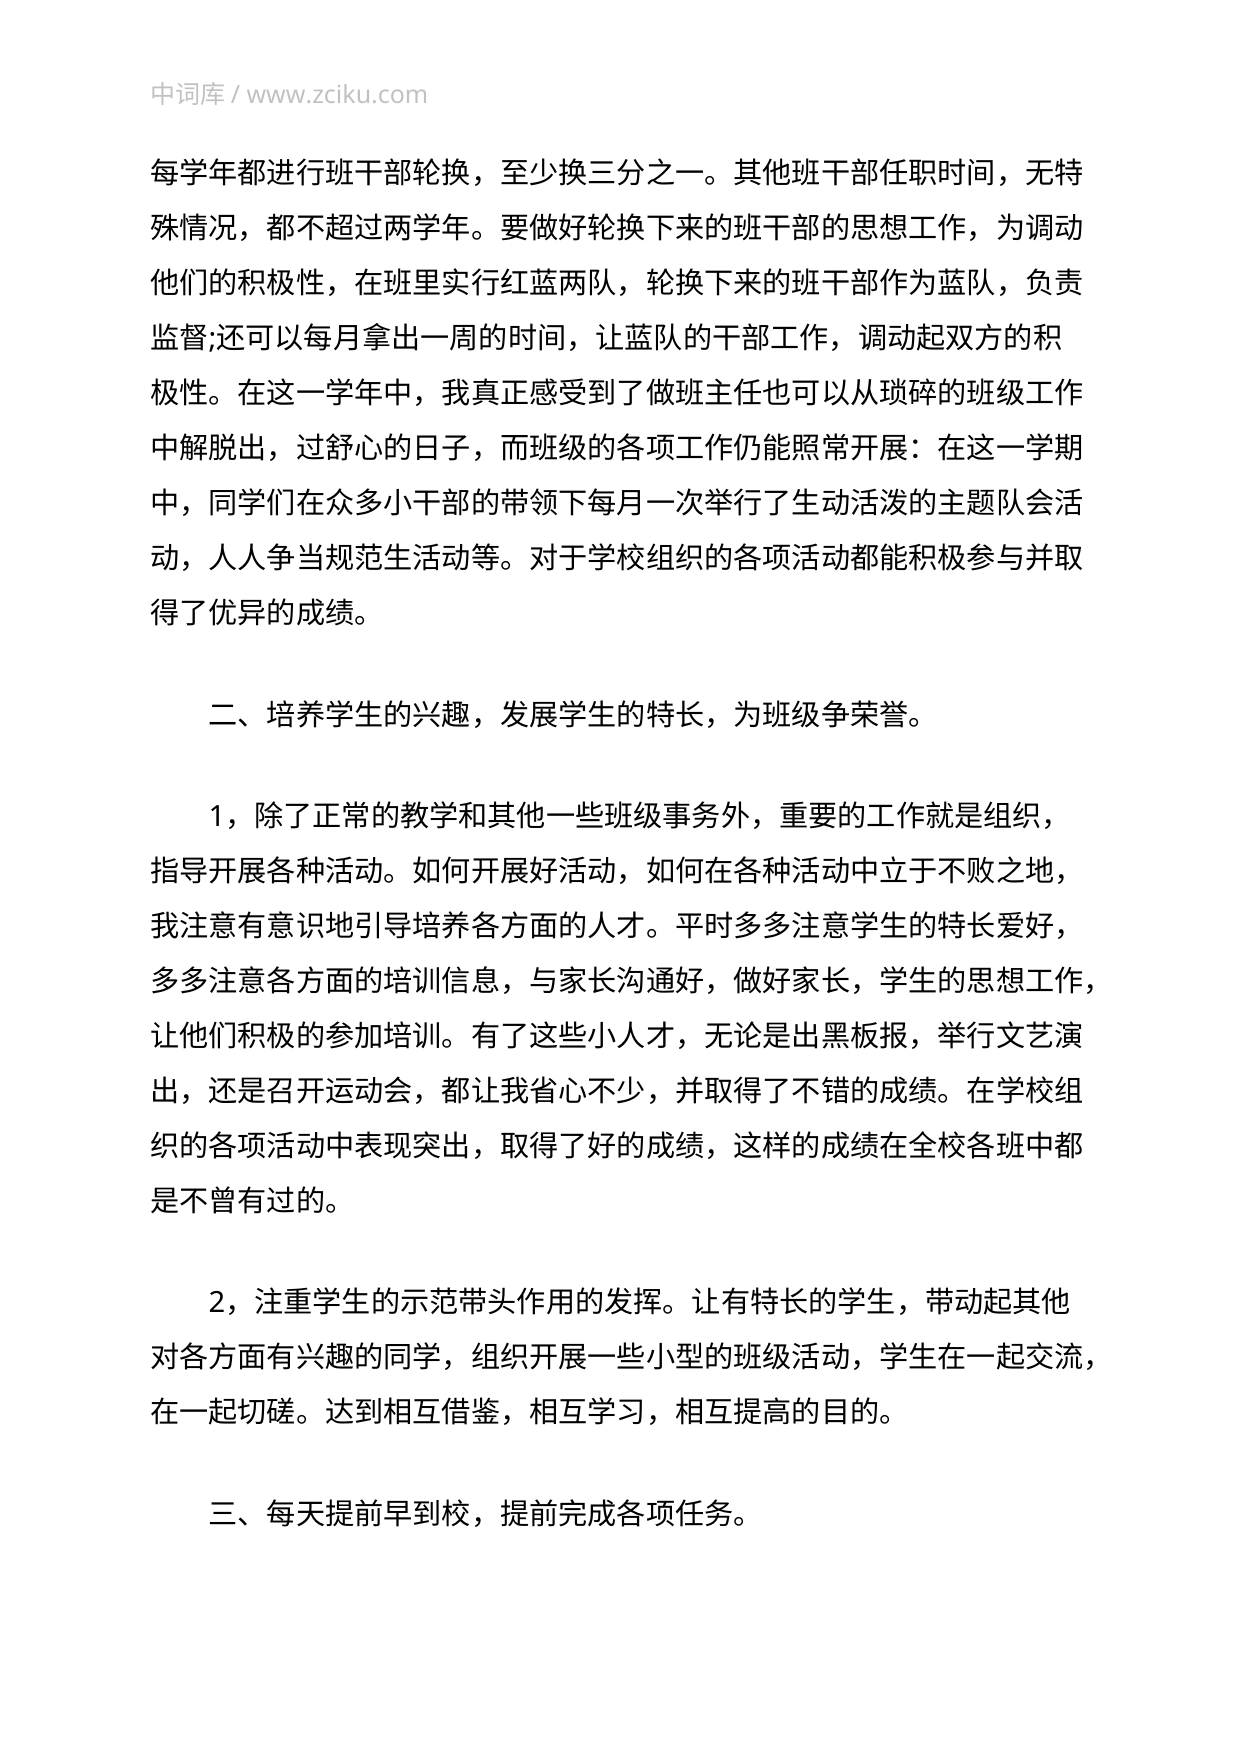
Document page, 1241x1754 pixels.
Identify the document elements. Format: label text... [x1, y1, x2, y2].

text 1，除了正常的教学和其他一些班级事务外，重要的工作就是组织，指导开展各种活动。如何开展好活动，如何在各种活动中立于不败之地，我注意有意识地引导培养各方面的人才。平时多多注意学生的特长爱好，多多注意各方面的培训信息，与家长沟通好，做好家长，学生的思想工作，让他们积极的参加培训。有了这些小人才，无论是出黑板报，举行文艺演出，还是召开运动会，都让我省心不少，并取得了不错的成绩。在学校组织的各项活动中表现突出，取得了好的成绩，这样的成绩在全校各班中都是不曾有过的。 [150, 793, 1090, 1219]
text 二、培养学生的兴趣，发展学生的特长，为班级争荣誉。 [150, 691, 1090, 733]
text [150, 150, 1090, 632]
text 2，注重学生的示范带头作用的发挥。让有特长的学生，带动起其他对各方面有兴趣的同学，组织开展一些小型的班级活动，学生在一起交流，在一起切磋。达到相互借鉴，相互学习，相互提高的目的。 [150, 1279, 1090, 1431]
text 三、每天提前早到校，提前完成各项任务。 [150, 1491, 1090, 1533]
